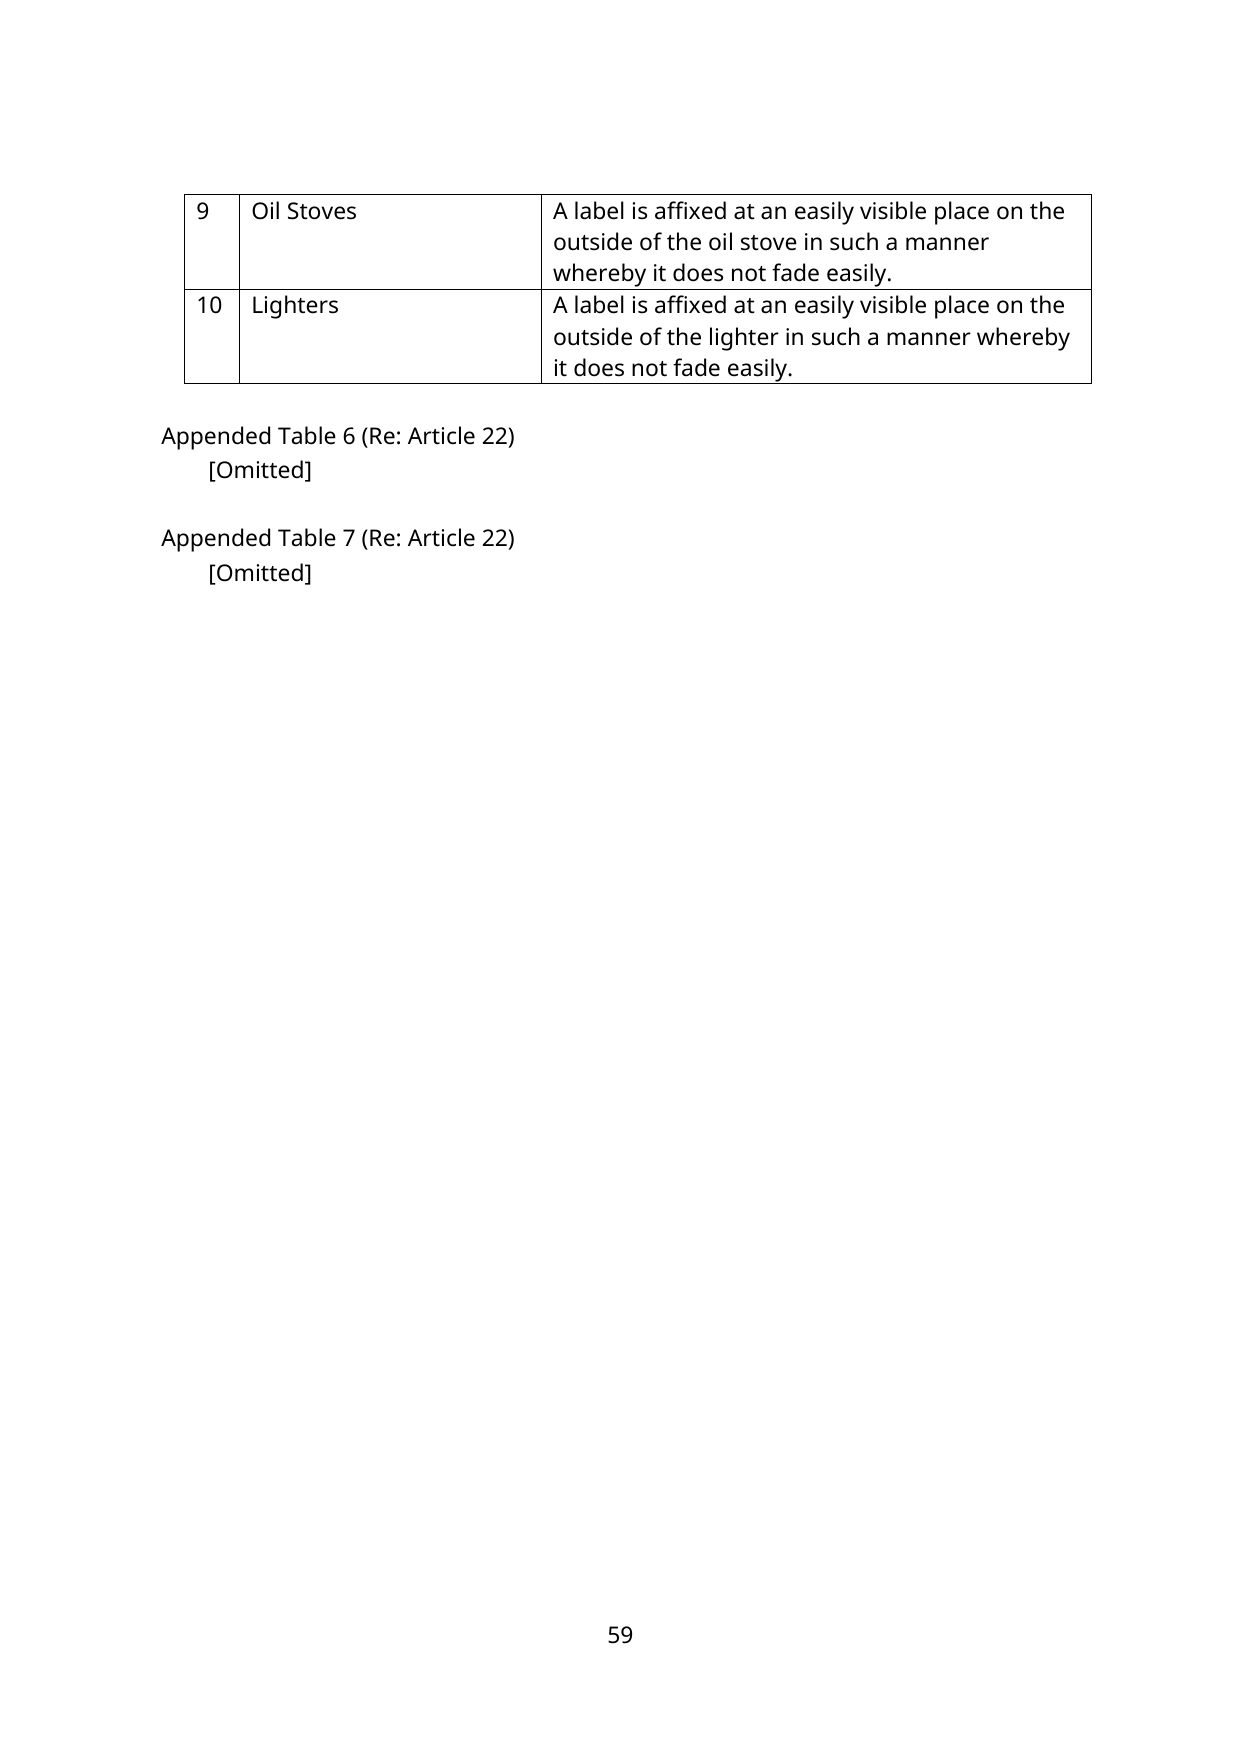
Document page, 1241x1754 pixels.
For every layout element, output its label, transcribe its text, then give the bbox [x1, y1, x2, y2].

text Appended Table 7 (Re: Article 22) [161, 521, 1079, 555]
table_cell Oil Stoves [240, 195, 541, 288]
table_cell A label is affixed at an easily visible place on the outside of the oil stove in such a manner whereby it does not fade easily. [542, 195, 1091, 288]
table_cell 10 [185, 290, 239, 383]
table_cell A label is affixed at an easily visible place on the outside of the lighter in such a manner whereby it does not fade easily. [542, 290, 1091, 383]
text Appended Table 6 (Re: Article 22) [161, 418, 1079, 453]
table_cell 9 [185, 195, 239, 288]
table_cell Lighters [240, 290, 541, 383]
text [Omitted] [184, 555, 1079, 589]
text [Omitted] [184, 453, 1079, 487]
